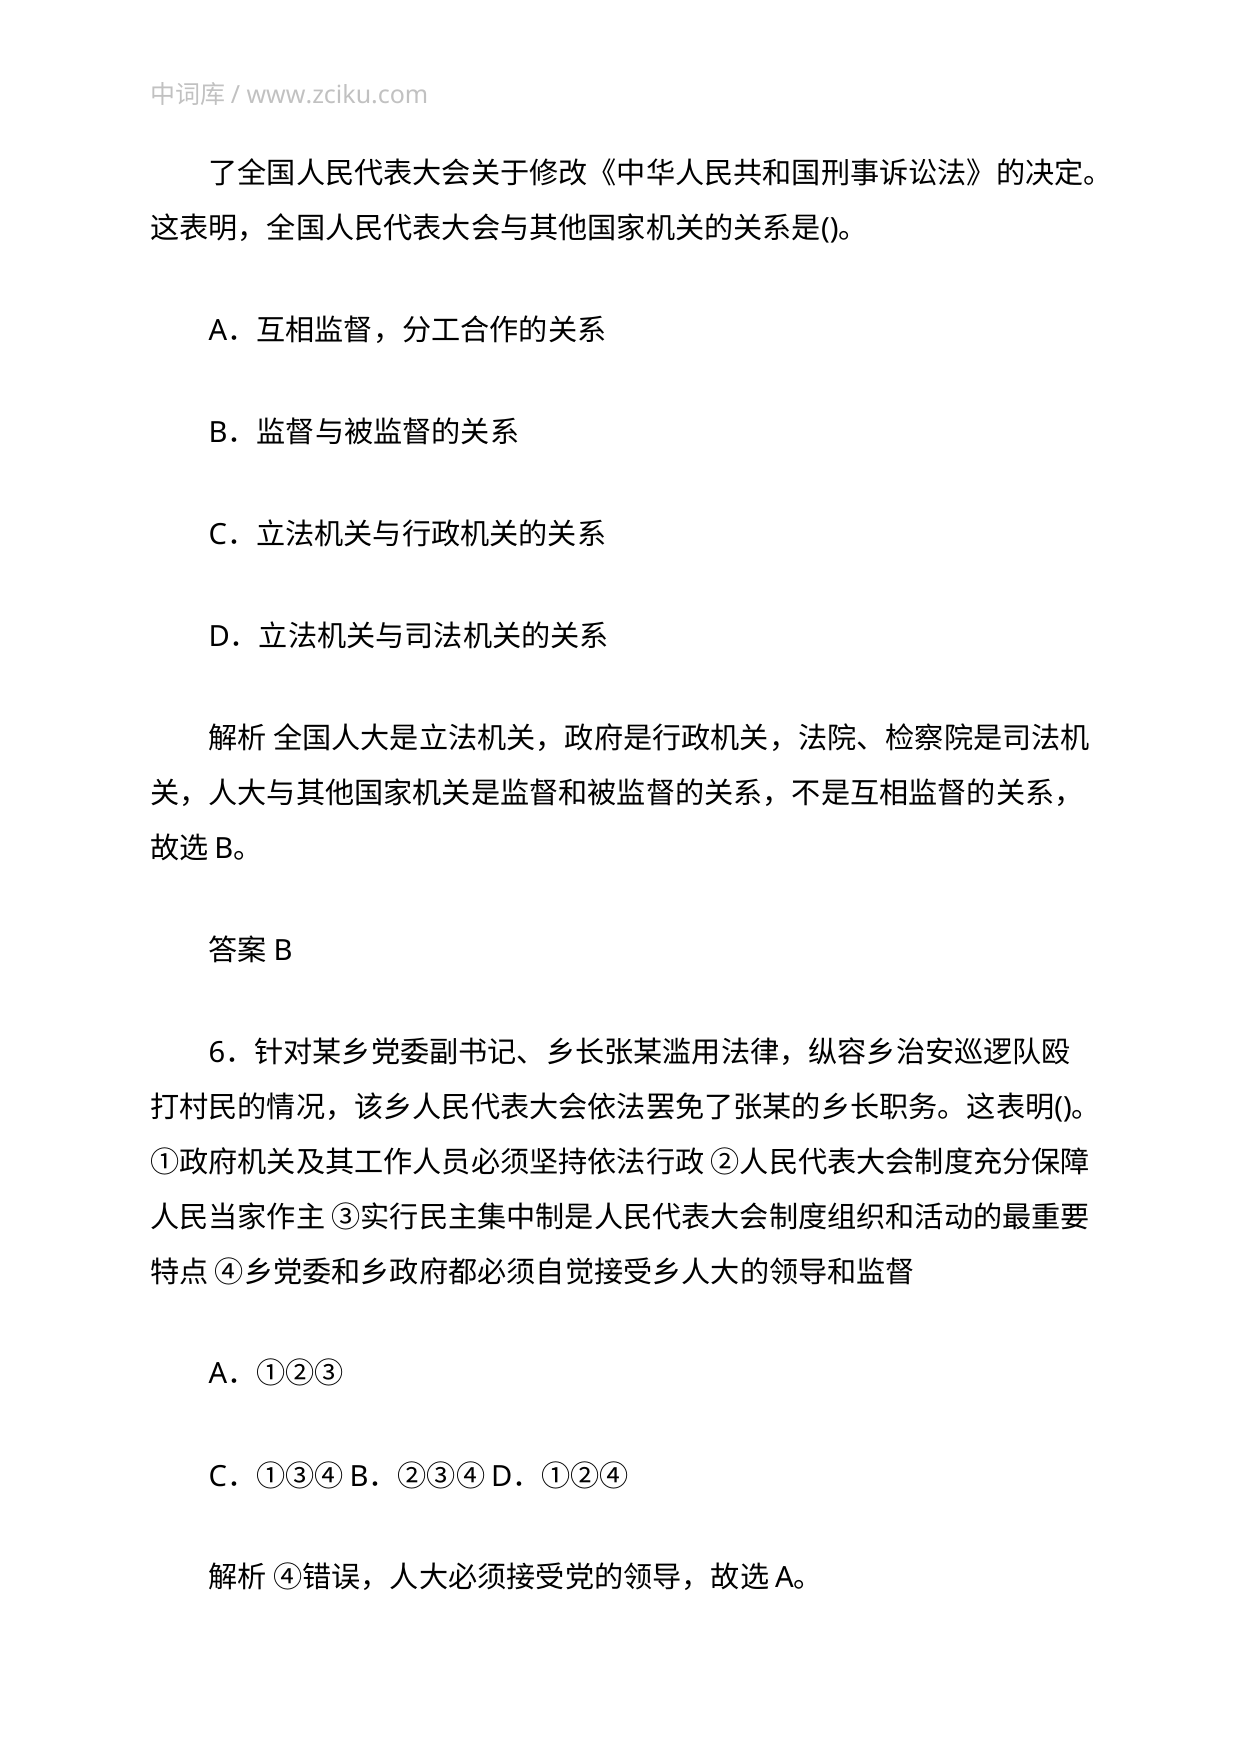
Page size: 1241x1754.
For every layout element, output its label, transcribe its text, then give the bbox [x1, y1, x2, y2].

text 解析 ④错误，人大必须接受党的领导，故选A。 [150, 1554, 1090, 1596]
text C．①③④B．②③④D．①②④ [150, 1452, 1090, 1494]
text 答案 B [150, 927, 1090, 969]
text 了全国人民代表大会关于修改《中华人民共和国刑事诉讼法》的决定。这表明，全国人民代表大会与其他国家机关的关系是()。 [150, 150, 1090, 247]
text 解析 全国人大是立法机关，政府是行政机关，法院、检察院是司法机关，人大与其他国家机关是监督和被监督的关系，不是互相监督的关系，故选B。 [150, 715, 1090, 867]
text A．互相监督，分工合作的关系 [150, 307, 1090, 349]
text D．立法机关与司法机关的关系 [150, 613, 1090, 655]
text C．立法机关与行政机关的关系 [150, 511, 1090, 553]
text B．监督与被监督的关系 [150, 409, 1090, 451]
text A．①②③ [150, 1350, 1090, 1392]
text 6．针对某乡党委副书记、乡长张某滥用法律，纵容乡治安巡逻队殴打村民的情况，该乡人民代表大会依法罢免了张某的乡长职务。这表明()。①政府机关及其工作人员必须坚持依法行政 ②人民代表大会制度充分保障人民当家作主 ③实行民主集中制是人民代表大会制度组织和活动的最重要特点 ④乡党委和乡政府都必须自觉接受乡人大的领导和监督 [150, 1028, 1090, 1291]
